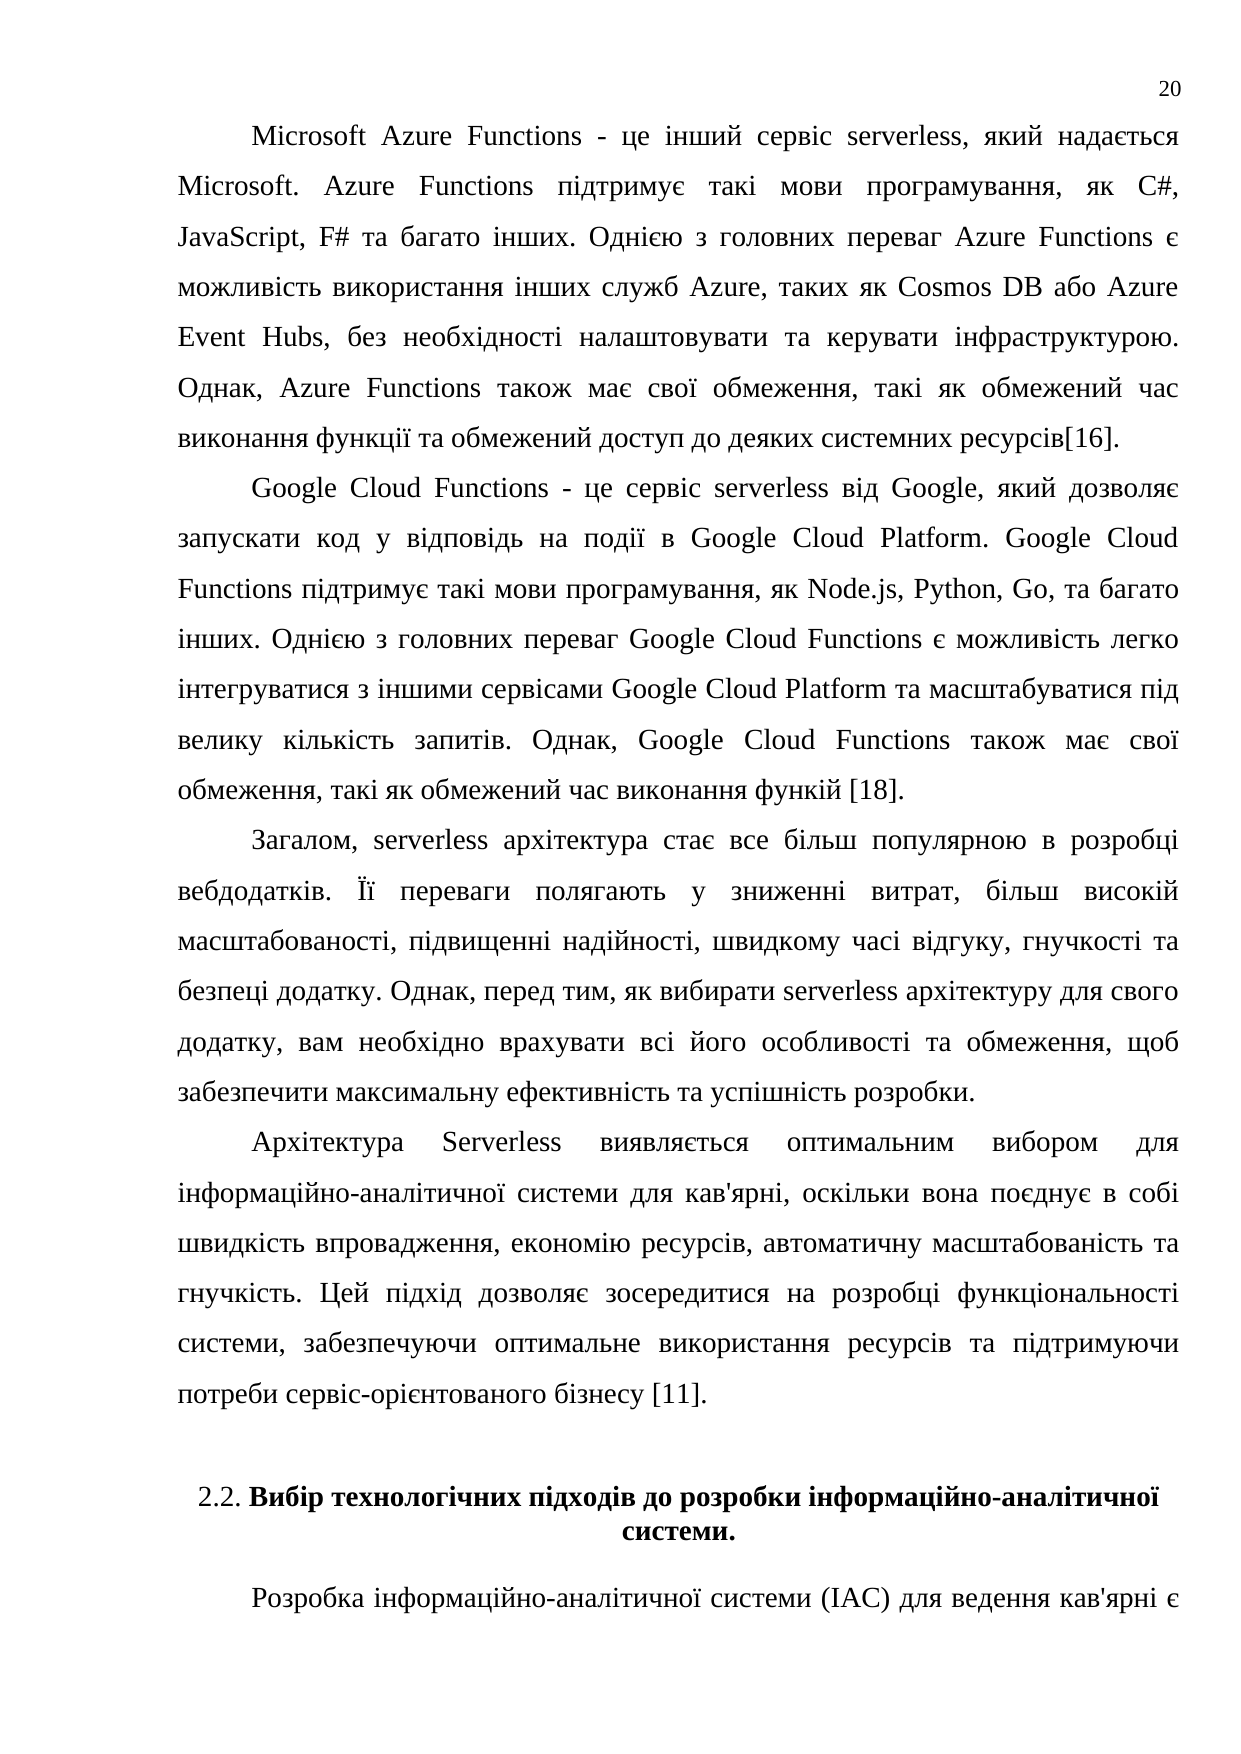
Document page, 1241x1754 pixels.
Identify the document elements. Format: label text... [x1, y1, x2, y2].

subtitle 2.2. Вибір технологічних підходів до розробки інформаційно-аналітичної системи. [177, 1479, 1180, 1546]
text Google Cloud Functions - це сервіс serverless від Google, який дозволяє запускати код у відповідь на події в Google Cloud Platform. Google Cloud Functions підтримує такі мови програмування, як Node.js, Python, Go, та багато інших. Однією з головних переваг Google Cloud Functions є можливість легко інтегруватися з іншими сервісами Google Cloud Platform та масштабуватися під велику кількість запитів. Однак, Google Cloud Functions також має свої обмеження, такі як обмежений час виконання функій [18]. [177, 470, 1180, 806]
text Архітектура Serverless виявляється оптимальним вибором для інформаційно-аналітичної системи для кав'ярні, оскільки вона поєднує в собі швидкість впровадження, економію ресурсів, автоматичну масштабованість та гнучкість. Цей підхід дозволяє зосередитися на розробці функціональності системи, забезпечуючи оптимальне використання ресурсів та підтримуючи потреби сервіс-орієнтованого бізнесу [11]. [177, 1124, 1180, 1409]
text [177, 1580, 1180, 1613]
text Загалом, serverless архітектура стає все більш популярною в розробці вебдодатків. Її переваги полягають у зниженні витрат, більш високій масштабованості, підвищенні надійності, швидкому часі відгуку, гнучкості та безпеці додатку. Однак, перед тим, як вибирати serverless архітектуру для свого додатку, вам необхідно врахувати всі його особливості та обмеження, щоб забезпечити максимальну ефективність та успішність розробки. [177, 822, 1180, 1108]
text Microsoft Azure Functions - це інший сервіс serverless, який надається Microsoft. Azure Functions підтримує такі мови програмування, як C#, JavaScript, F# та багато інших. Однією з головних переваг Azure Functions є можливість використання інших служб Azure, таких як Cosmos DB або Azure Event Hubs, без необхідності налаштовувати та керувати інфраструктурою. Однак, Azure Functions також має свої обмеження, такі як обмежений час виконання функції та обмежений доступ до деяких системних ресурсів[16]. [177, 118, 1180, 453]
